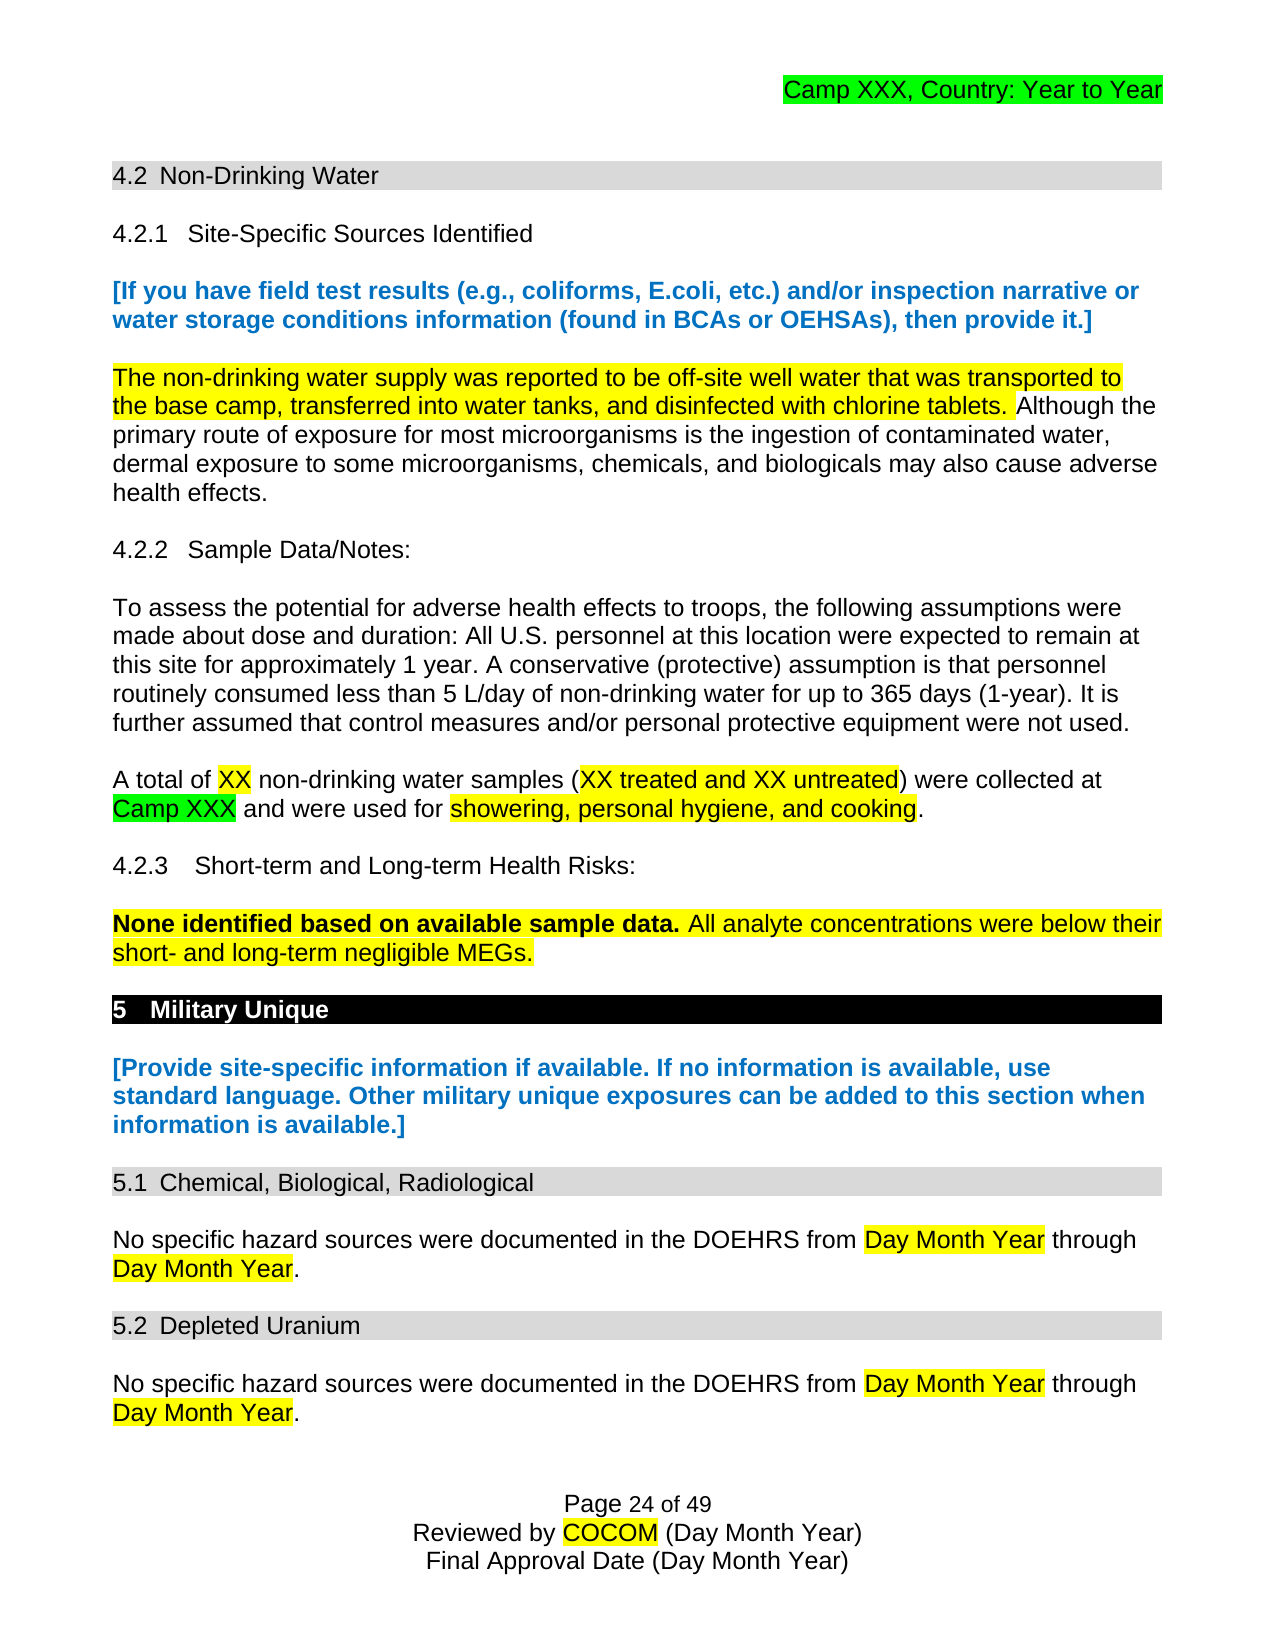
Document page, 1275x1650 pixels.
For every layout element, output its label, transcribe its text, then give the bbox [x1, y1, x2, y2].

subtitle Short-term and Long-term Health Risks: [112, 851, 1162, 880]
text [If you have field test results (e.g., coliforms, E.coli, etc.) and/or inspection narrative or water storage conditions information (found in BCAs or OEHSAs), then provide it.] [112, 276, 1162, 334]
text A total of XX non-drinking water samples (XX treated and XX untreated) were collected at Camp XXX and were used for showering, personal hygiene, and cooking. [236, 765, 580, 822]
subtitle Site-Specific Sources Identified [112, 219, 1162, 247]
subtitle Depleted Uranium [112, 1311, 1162, 1340]
list No specific hazard sources were documented in the DOEHRS from Day Month Year through Day Month Year. [112, 1225, 1162, 1282]
subtitle Non-Drinking Water [112, 161, 1162, 190]
subtitle Sample Data/Notes: [112, 535, 1162, 564]
text To assess the potential for adverse health effects to troops, the following assumptions were made about dose and duration: All U.S. personnel at this location were expected to remain at this site for approximately 1 year. A conservative (protective) assumption is that personnel routinely consumed less than 5 L/day of non-drinking water for up to 365 days (1-year). It is further assumed that control measures and/or personal protective equipment were not used. [112, 592, 1162, 736]
text None identified based on available sample data. All analyte concentrations were below their short- and long-term negligible MEGs. [112, 909, 1162, 966]
text A total of XX non-drinking water samples (XX treated and XX untreated) were collected at Camp XXX and were used for showering, personal hygiene, and cooking. [899, 765, 1162, 822]
text [Provide site-specific information if available. If no information is available, use standard language. Other military unique exposures can be added to this section when information is available.] [112, 1052, 1162, 1139]
text The non-drinking water supply was reported to be off-site well water that was transported to the base camp, transferred into water tanks, and disinfected with chlorine tablets. Although the primary route of exposure for most microorganisms is the ingestion of contaminated water, dermal exposure to some microorganisms, chemicals, and biologicals may also cause adverse health effects. [112, 362, 1162, 506]
subtitle Chemical, Biological, Radiological [112, 1167, 1162, 1196]
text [112, 1369, 1162, 1426]
subtitle Military Unique [112, 995, 1162, 1024]
